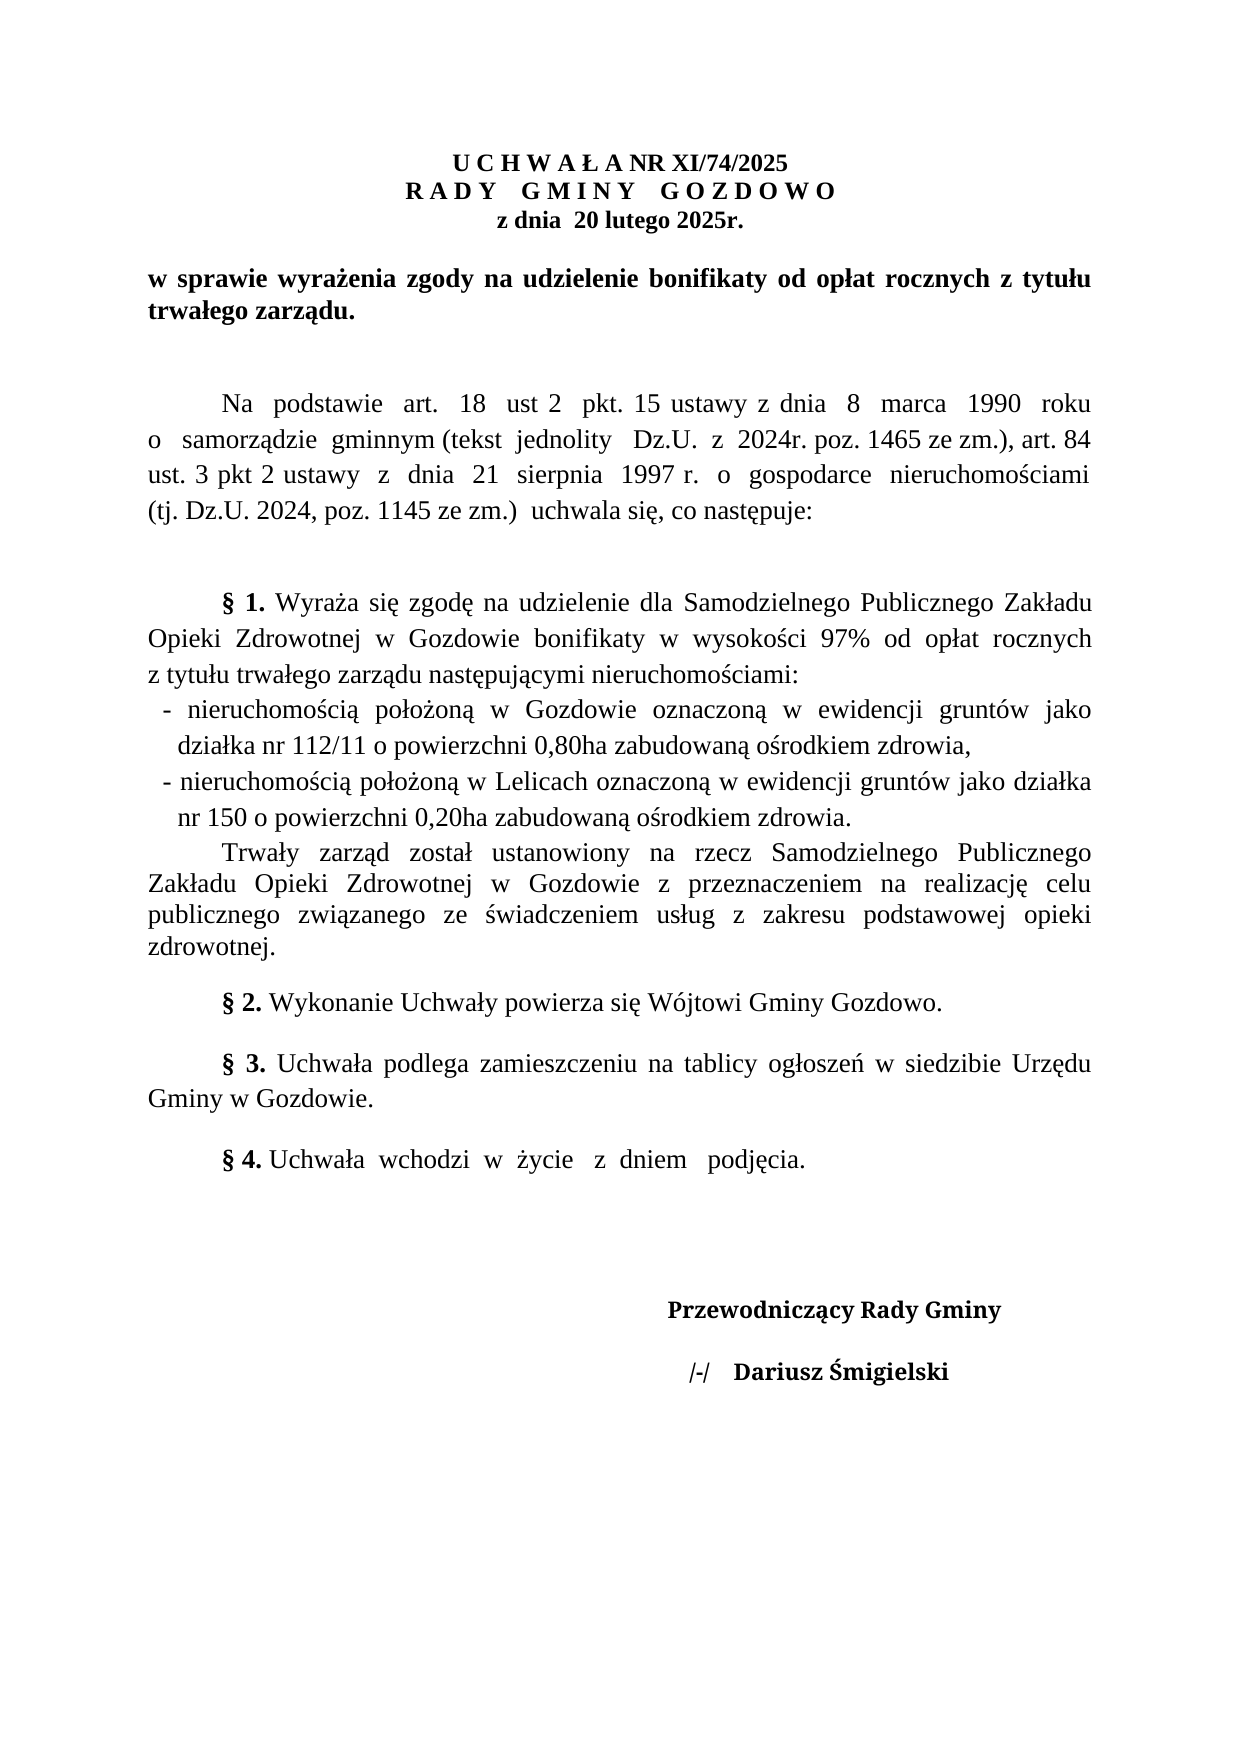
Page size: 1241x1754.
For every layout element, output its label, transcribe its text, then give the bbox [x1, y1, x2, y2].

text /-/ Dariusz Śmigielski [148, 1356, 1093, 1387]
text - nieruchomością położoną w Gozdowie oznaczoną w ewidencji gruntów jako działka nr 112/11 o powierzchni 0,80ha zabudowaną ośrodkiem zdrowia, [162, 693, 1093, 760]
text § 3. Uchwała podlega zamieszczeniu na tablicy ogłoszeń w siedzibie Urzędu Gminy w Gozdowie. [148, 1047, 1093, 1113]
text z dnia 20 lutego 2025r. [148, 205, 1093, 234]
text Na podstawie art. 18 ust 2 pkt. 15 ustawy z dnia 8 marca 1990 roku o samorządzie gminnym (tekst jednolity Dz.U. z 2024r. poz. 1465 ze zm.), art. 84 ust. 3 pkt 2 ustawy z dnia 21 sierpnia 1997 r. o gospodarce nieruchomościami (tj. Dz.U. 2024, poz. 1145 ze zm.) uchwala się, co następuje: [148, 387, 1093, 526]
text Trwały zarząd został ustanowiony na rzecz Samodzielnego Publicznego Zakładu Opieki Zdrowotnej w Gozdowie z przeznaczeniem na realizację celu publicznego związanego ze świadczeniem usług z zakresu podstawowej opieki zdrowotnej. [148, 836, 1093, 961]
text - nieruchomością położoną w Lelicach oznaczoną w ewidencji gruntów jako działka nr 150 o powierzchni 0,20ha zabudowaną ośrodkiem zdrowia. [162, 765, 1093, 832]
text Przewodniczący Rady Gminy [516, 1294, 1093, 1325]
text U C H W A Ł A NR XI/74/2025 [148, 148, 1093, 176]
text w sprawie wyrażenia zgody na udzielenie bonifikaty od opłat rocznych z tytułu trwałego zarządu. [148, 263, 1093, 325]
text § 1. Wyraża się zgodę na udzielenie dla Samodzielnego Publicznego Zakładu Opieki Zdrowotnej w Gozdowie bonifikaty w wysokości 97% od opłat rocznych z tytułu trwałego zarządu następującymi nieruchomościami: [148, 586, 1093, 689]
text § 4. Uchwała wchodzi w życie z dniem podjęcia. [148, 1143, 1093, 1174]
text § 2. Wykonanie Uchwały powierza się Wójtowi Gminy Gozdowo. [148, 986, 1093, 1017]
text R A D Y G M I N Y G O Z D O W O [148, 176, 1093, 205]
